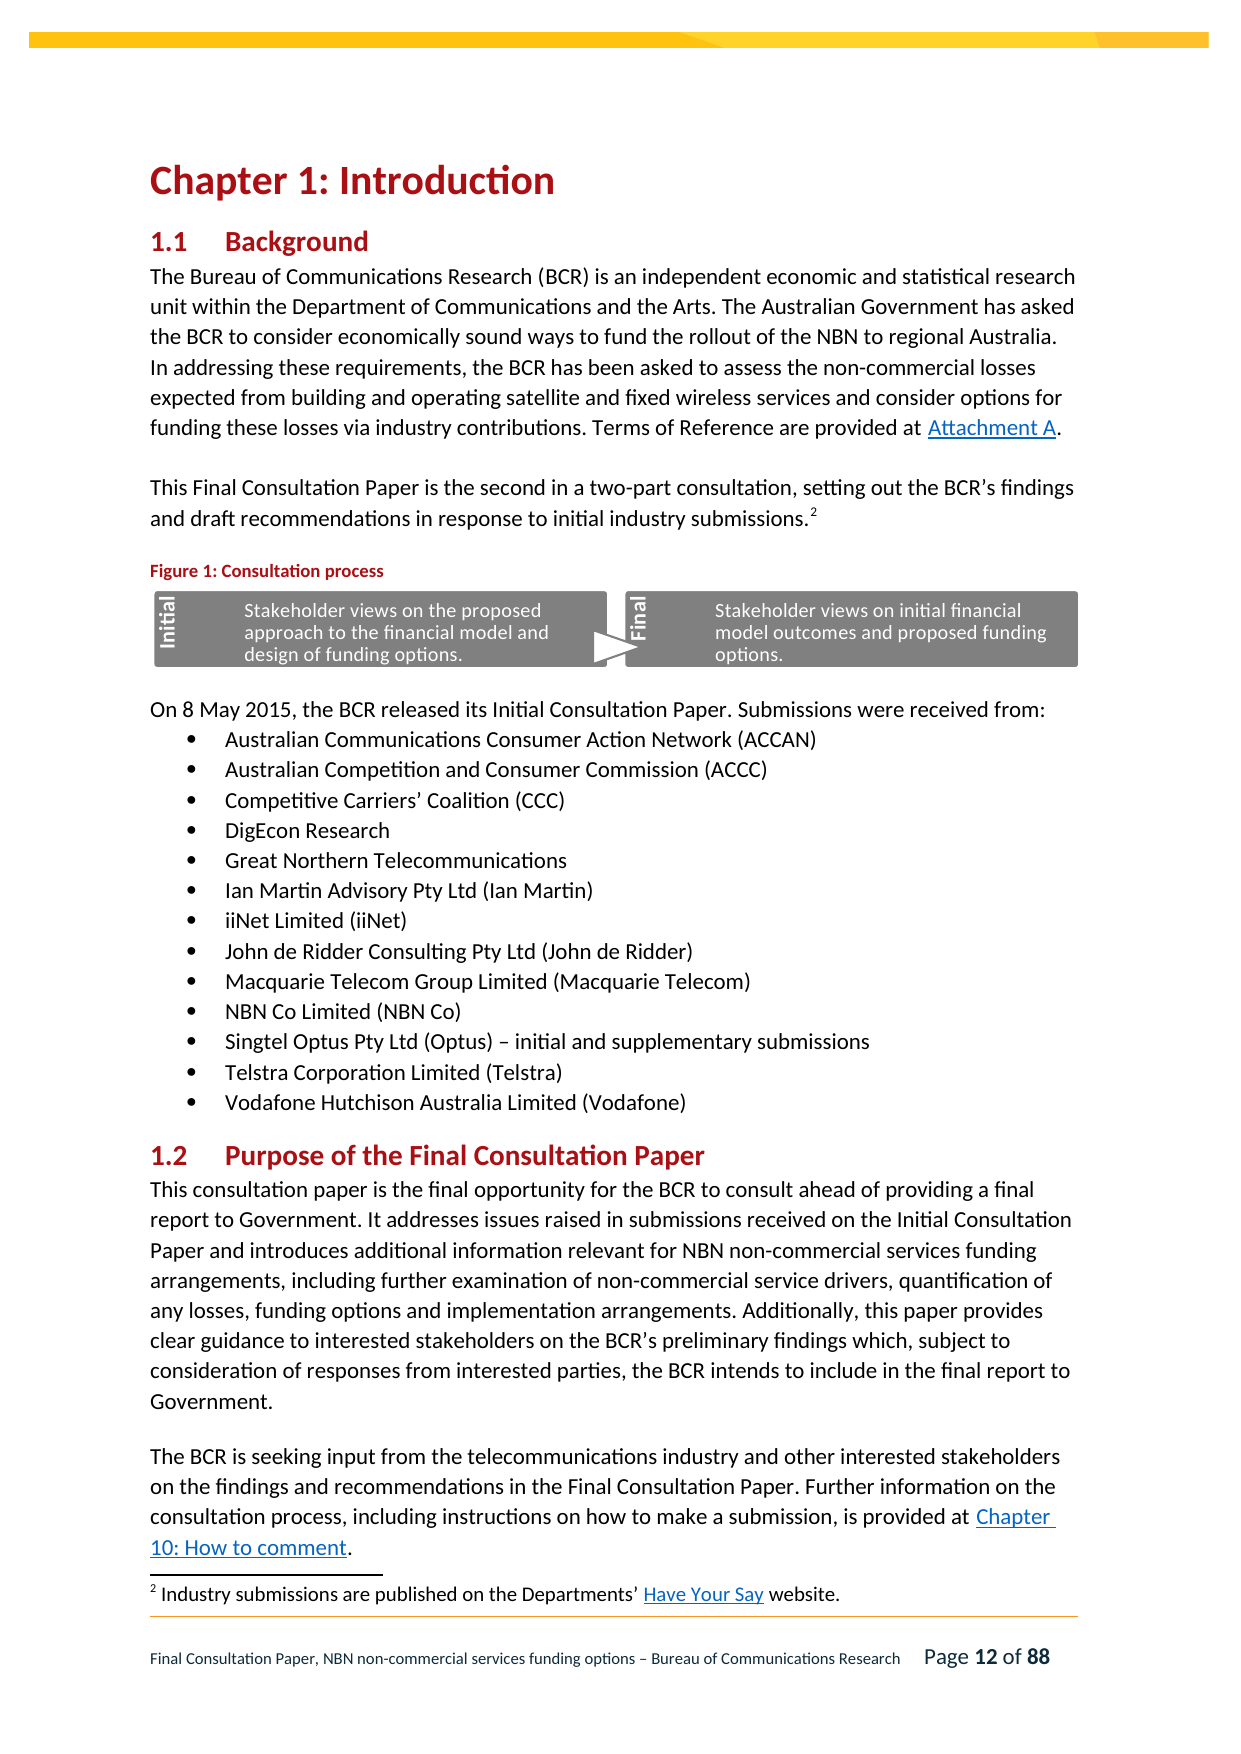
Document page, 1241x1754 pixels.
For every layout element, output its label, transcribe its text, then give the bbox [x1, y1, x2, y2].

list Great Northern Telecommunications [187, 846, 1078, 874]
list John de Ridder Consulting Pty Ltd (John de Ridder) [187, 937, 1078, 965]
text This Final Consultation Paper is the second in a two-part consultation, setting out the BCR’s findings and draft recommendations in response to initial industry submissions. [150, 473, 1078, 532]
text Figure 1: Consultation process [150, 559, 1078, 681]
list Australian Communications Consumer Action Network (ACCAN) [187, 725, 1078, 753]
list Australian Competition and Consumer Commission (ACCC) [187, 756, 1078, 784]
list Telstra Corporation Limited (Telstra) [187, 1058, 1078, 1086]
subtitle 1.2 Purpose of the Final Consultation Paper [150, 1137, 1078, 1172]
list Competitive Carriers’ Coalition (CCC) [187, 786, 1078, 814]
subtitle 1.1 Background [150, 223, 1078, 259]
list Macquarie Telecom Group Limited (Macquarie Telecom) [187, 967, 1078, 995]
text The BCR is seeking input from the telecommunications industry and other interested stakeholders on the findings and recommendations in the Final Consultation Paper. Further information on the consultation process, including instructions on how to make a submission, is provided at Chapter 10: How to comment. [150, 1442, 1078, 1561]
text The Bureau of Communications Research (BCR) is an independent economic and statistical research unit within the Department of Communications and the Arts. The Australian Government has asked the BCR to consider economically sound ways to fund the rollout of the NBN to regional Australia. In addressing these requirements, the BCR has been asked to assess the non-commercial losses expected from building and operating satellite and fixed wireless services and consider options for funding these losses via industry contributions. Terms of Reference are provided at Attachment A. [150, 262, 1078, 441]
picture [0, 32, 1237, 48]
list iiNet Limited (iiNet) [187, 907, 1078, 935]
text On 8 May 2015, the BCR released its Initial Consultation Paper. Submissions were received from: [150, 695, 1078, 723]
list NBN Co Limited (NBN Co) [187, 997, 1078, 1025]
list DigEcon Research [187, 816, 1078, 844]
list Ian Martin Advisory Pty Ltd (Ian Martin) [187, 876, 1078, 904]
text This consultation paper is the final opportunity for the BCR to consult ahead of providing a final report to Government. It addresses issues raised in submissions received on the Initial Consultation Paper and introduces additional information relevant for NBN non-commercial services funding arrangements, including further examination of non-commercial service drivers, quantification of any losses, funding options and implementation arrangements. Additionally, this paper provides clear guidance to interested stakeholders on the BCR’s preliminary findings which, subject to consideration of responses from interested parties, the BCR intends to include in the final report to Government. [150, 1175, 1078, 1415]
list Singtel Optus Pty Ltd (Optus) – initial and supplementary submissions [187, 1027, 1078, 1056]
subtitle Chapter 1: Introduction [150, 154, 1078, 205]
list Vodafone Hutchison Australia Limited (Vodafone) [187, 1088, 1078, 1116]
